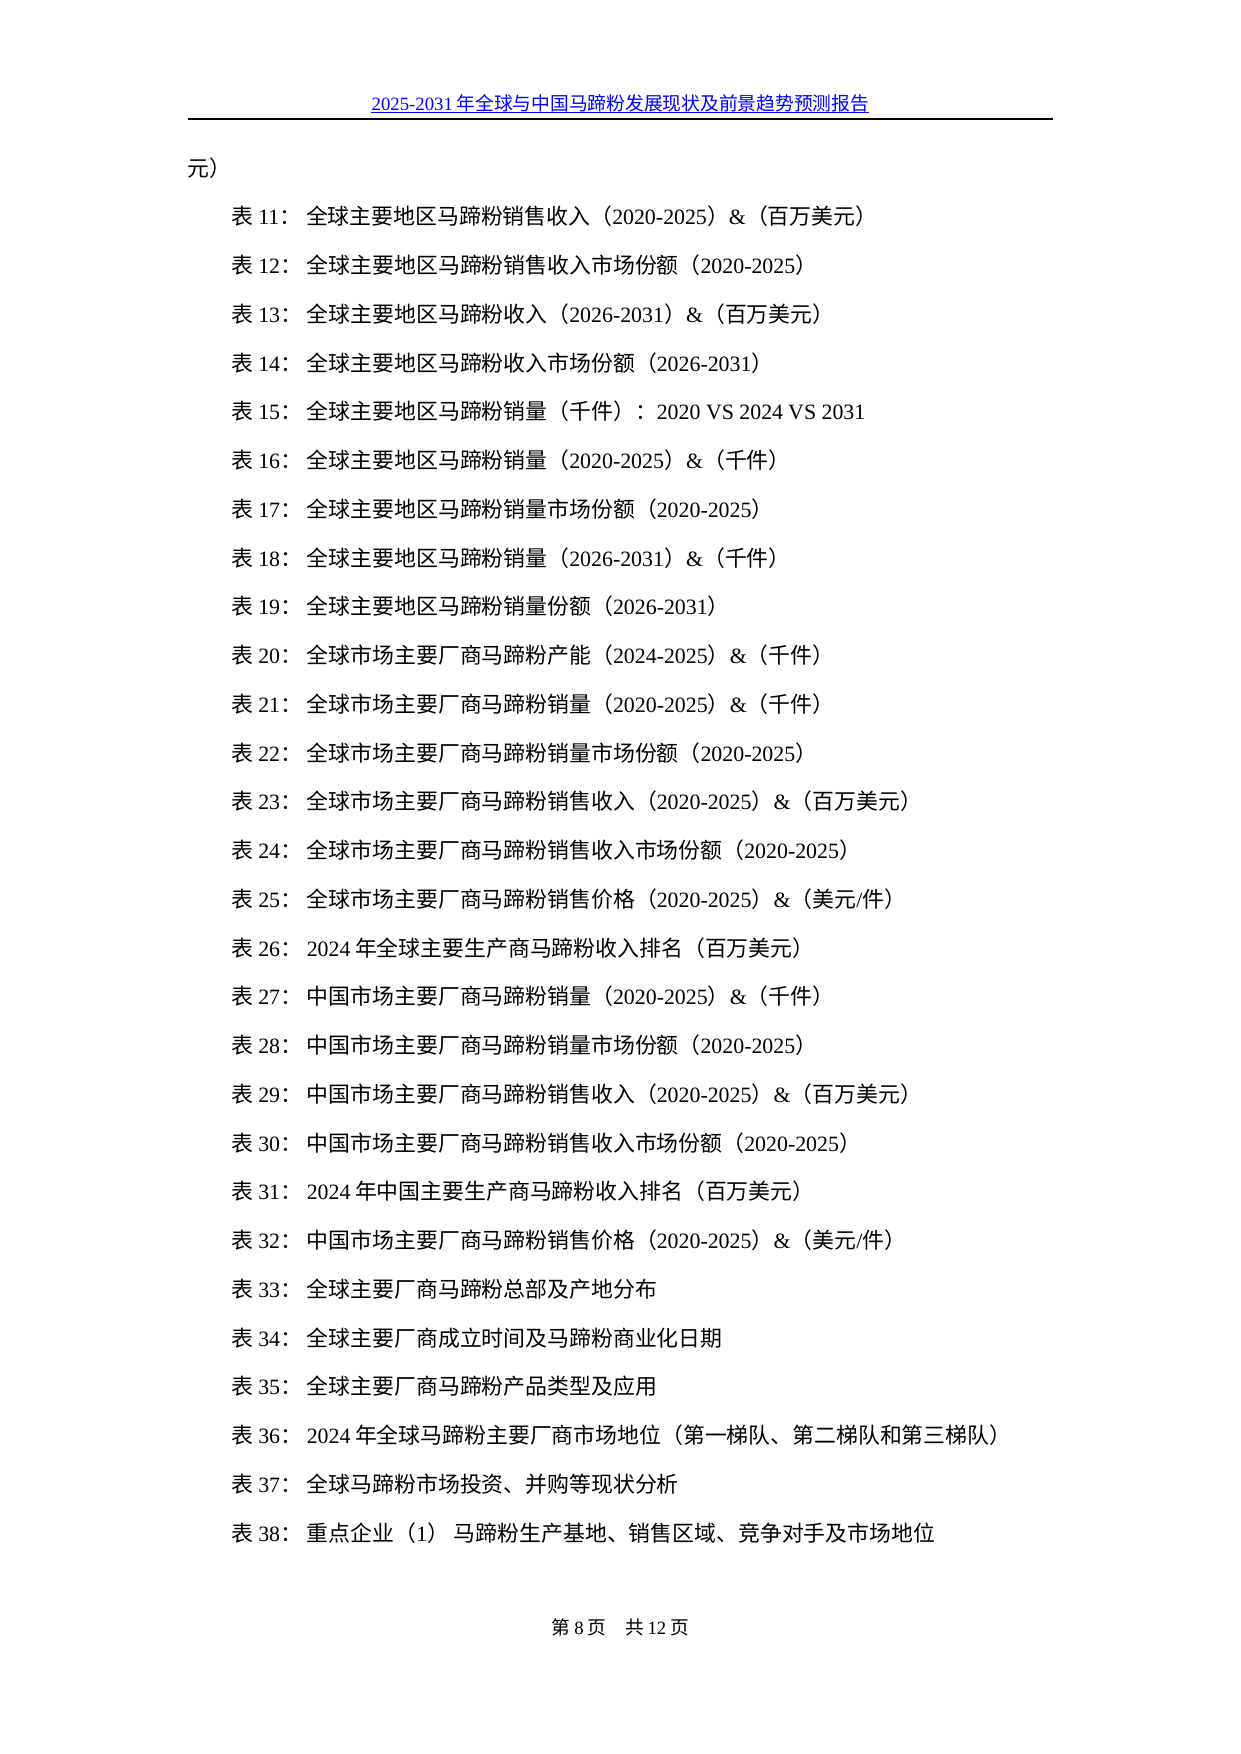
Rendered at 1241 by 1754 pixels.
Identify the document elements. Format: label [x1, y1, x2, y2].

text [187, 150, 1053, 1548]
